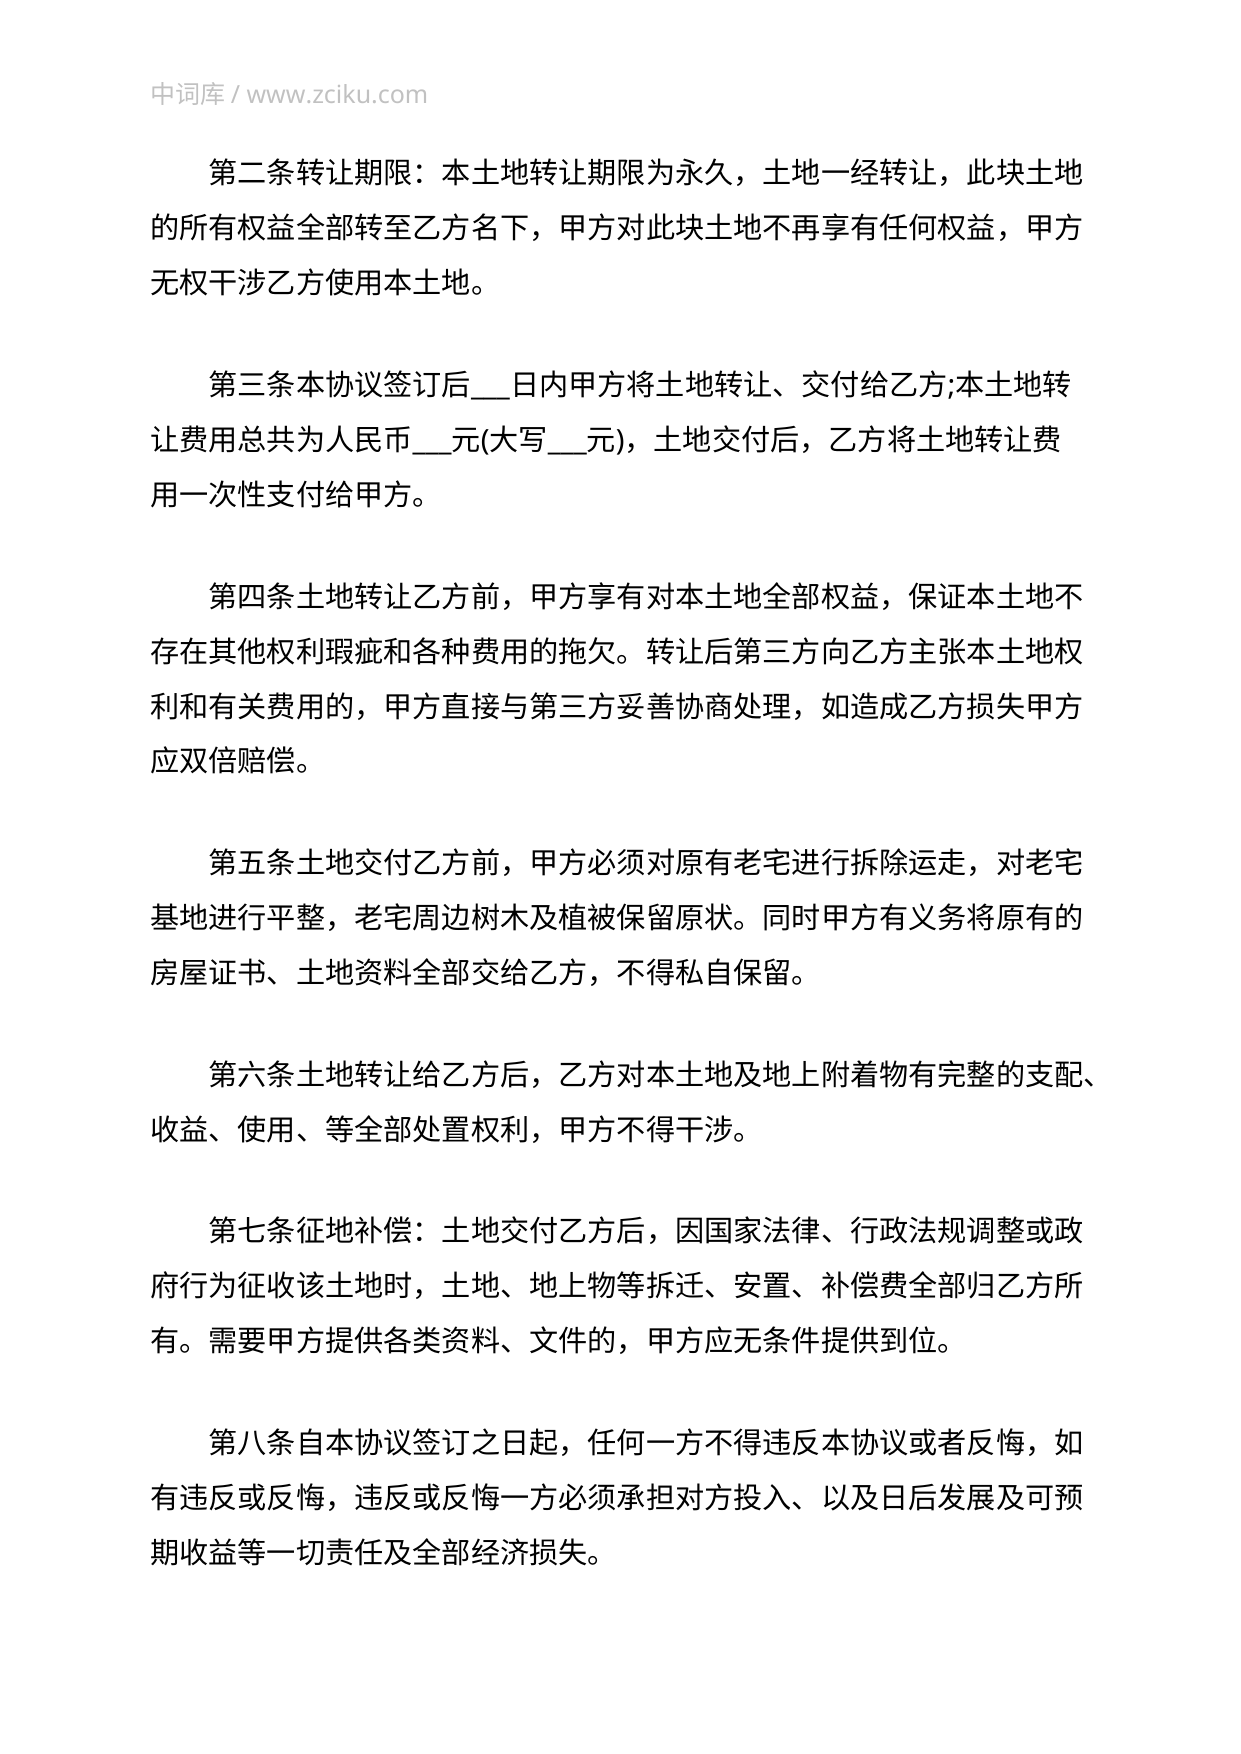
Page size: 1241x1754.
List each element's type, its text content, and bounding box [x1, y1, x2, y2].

text 第三条本协议签订后___日内甲方将土地转让、交付给乙方;本土地转让费用总共为人民币___元(大写___元)，土地交付后，乙方将土地转让费用一次性支付给甲方。 [150, 362, 1090, 514]
text 第六条土地转让给乙方后，乙方对本土地及地上附着物有完整的支配、收益、使用、等全部处置权利，甲方不得干涉。 [150, 1051, 1090, 1148]
text 第二条转让期限：本土地转让期限为永久，土地一经转让，此块土地的所有权益全部转至乙方名下，甲方对此块土地不再享有任何权益，甲方无权干涉乙方使用本土地。 [150, 150, 1090, 302]
text 第五条土地交付乙方前，甲方必须对原有老宅进行拆除运走，对老宅基地进行平整，老宅周边树木及植被保留原状。同时甲方有义务将原有的房屋证书、土地资料全部交给乙方，不得私自保留。 [150, 840, 1090, 992]
text 第七条征地补偿：土地交付乙方后，因国家法律、行政法规调整或政府行为征收该土地时，土地、地上物等拆迁、安置、补偿费全部归乙方所有。需要甲方提供各类资料、文件的，甲方应无条件提供到位。 [150, 1208, 1090, 1360]
text 第四条土地转让乙方前，甲方享有对本土地全部权益，保证本土地不存在其他权利瑕疵和各种费用的拖欠。转让后第三方向乙方主张本土地权利和有关费用的，甲方直接与第三方妥善协商处理，如造成乙方损失甲方应双倍赔偿。 [150, 573, 1090, 780]
text 第八条自本协议签订之日起，任何一方不得违反本协议或者反悔，如有违反或反悔，违反或反悔一方必须承担对方投入、以及日后发展及可预期收益等一切责任及全部经济损失。 [150, 1419, 1090, 1572]
